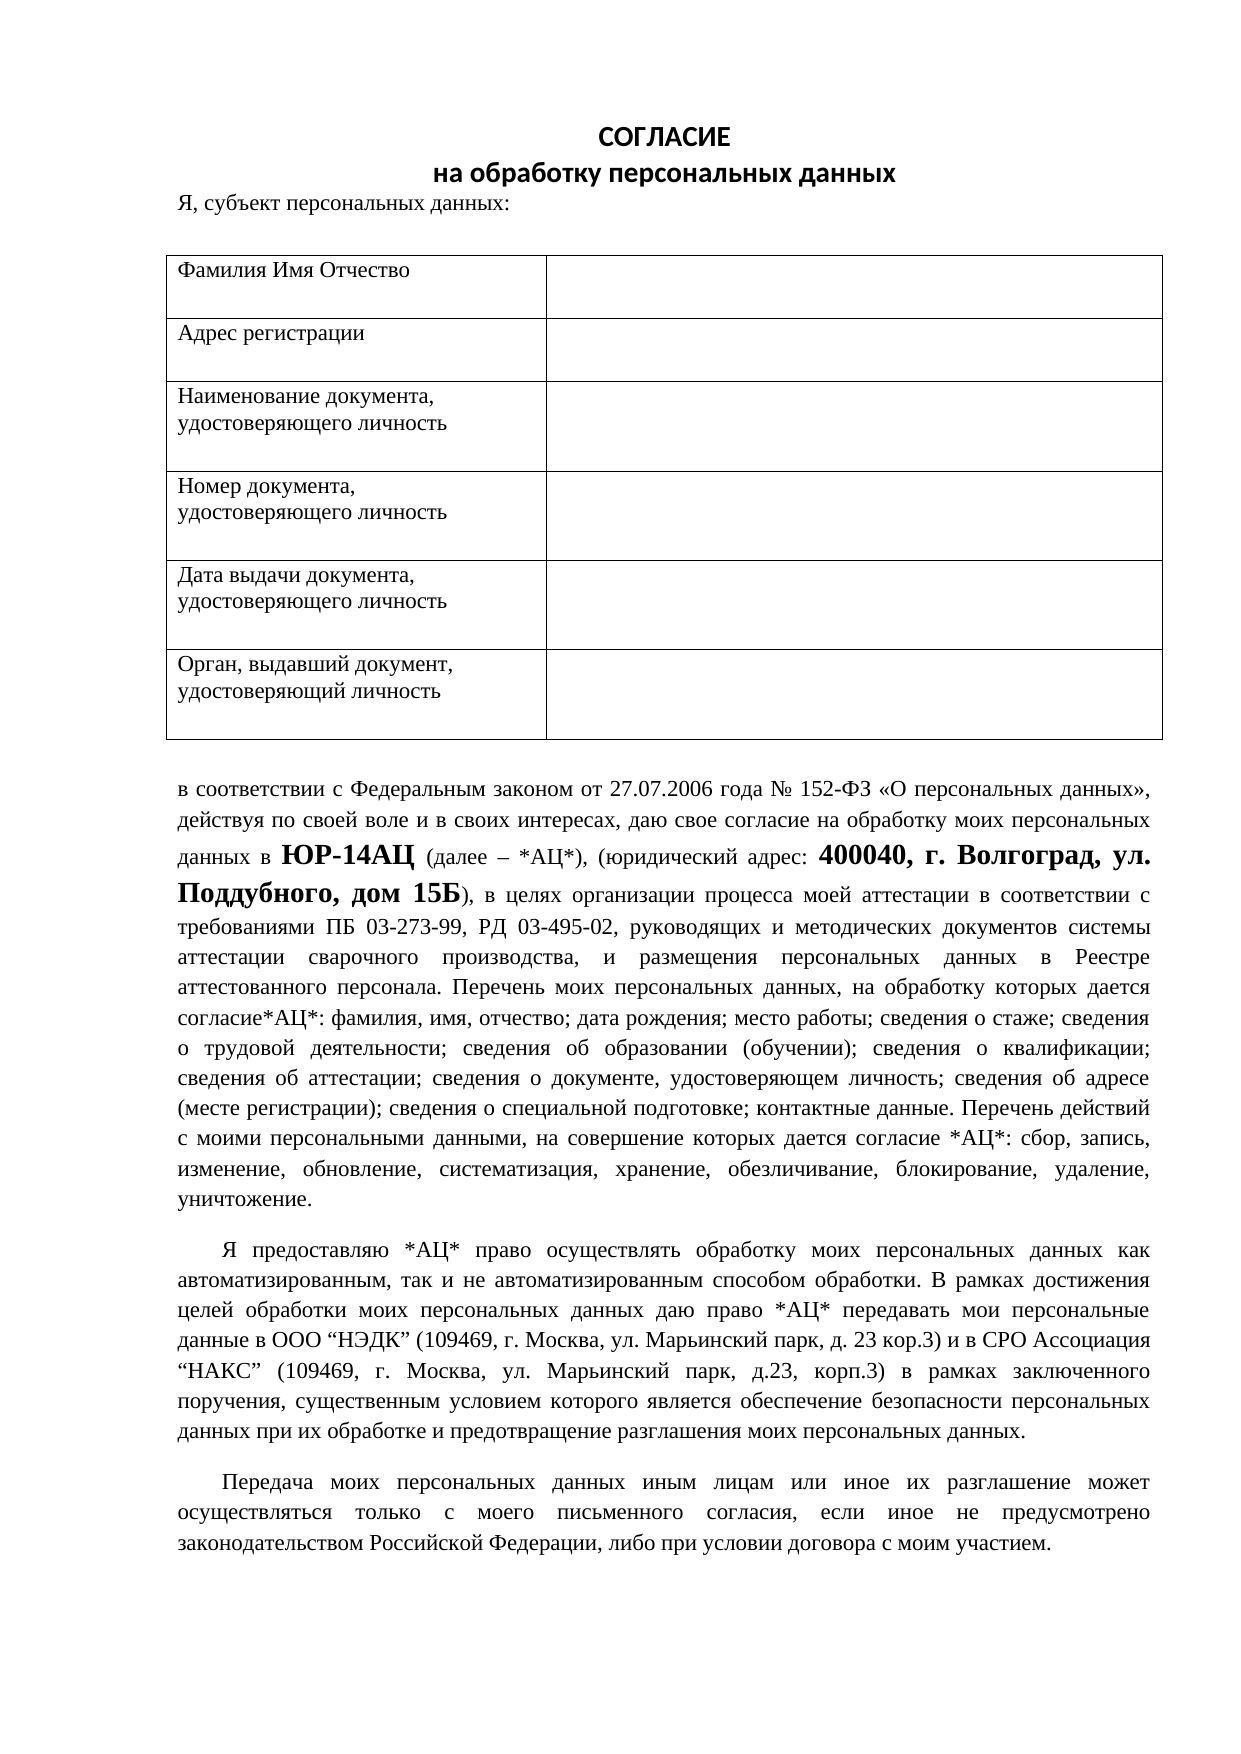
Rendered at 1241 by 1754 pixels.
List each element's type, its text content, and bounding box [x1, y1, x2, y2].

table_cell Адрес регистрации [167, 319, 546, 381]
text Я, субъект персональных данных: [177, 189, 1152, 216]
text СОГЛАСИЕ [177, 118, 1152, 154]
table_cell [547, 319, 1162, 381]
table_cell [547, 650, 1162, 739]
table_header Фамилия Имя Отчество [167, 256, 546, 318]
table_cell [547, 561, 1162, 649]
text на обработку персональных данных [177, 154, 1152, 189]
text в соответствии с Федеральным законом от 27.07.2006 года № 152-ФЗ «О персональных данных», действуя по своей воле и в своих интересах, даю свое согласие на обработку моих персональных данных в ЮР-14АЦ (далее – *АЦ*), (юридический адрес: 400040, г. Волгоград, ул. Поддубного, дом 15Б), в целях организации процесса моей аттестации в соответствии с требованиями ПБ 03-273-99, РД 03-495-02, руководящих и методических документов системы аттестации сварочного производства, и размещения персональных данных в Реестре аттестованного персонала. Перечень моих персональных данных, на обработку которых дается согласие*АЦ*: фамилия, имя, отчество; дата рождения; место работы; сведения о стаже; сведения о трудовой деятельности; сведения об образовании (обучении); сведения о квалификации; сведения об аттестации; сведения о документе, удостоверяющем личность; сведения об адресе (месте регистрации); сведения о специальной подготовке; контактные данные. Перечень действий с моими персональными данными, на совершение которых дается согласие *АЦ*: сбор, запись, изменение, обновление, систематизация, хранение, обезличивание, блокирование, удаление, уничтожение. [177, 775, 1152, 1211]
table_cell [547, 472, 1162, 560]
text Я предоставляю *АЦ* право осуществлять обработку моих персональных данных как автоматизированным, так и не автоматизированным способом обработки. В рамках достижения целей обработки моих персональных данных даю право *АЦ* передавать мои персональные данные в ООО “НЭДК” (109469, г. Москва, ул. Марьинский парк, д. 23 кор.3) и в СРО Ассоциация “НАКС” (109469, г. Москва, ул. Марьинский парк, д.23, корп.3) в рамках заключенного поручения, существенным условием которого является обеспечение безопасности персональных данных при их обработке и предотвращение разглашения моих персональных данных. [177, 1236, 1152, 1443]
table_cell Дата выдачи документа, удостоверяющего личность [167, 561, 546, 649]
table_header [547, 256, 1162, 318]
table_cell Наименование документа, удостоверяющего личность [167, 382, 546, 471]
table_cell Орган, выдавший документ, удостоверяющий личность [167, 650, 546, 739]
table_cell [547, 382, 1162, 471]
text Передача моих персональных данных иным лицам или иное их разглашение может осуществляться только с моего письменного согласия, если иное не предусмотрено законодательством Российской Федерации, либо при условии договора с моим участием. [177, 1468, 1152, 1555]
table_cell Номер документа, удостоверяющего личность [167, 472, 546, 560]
